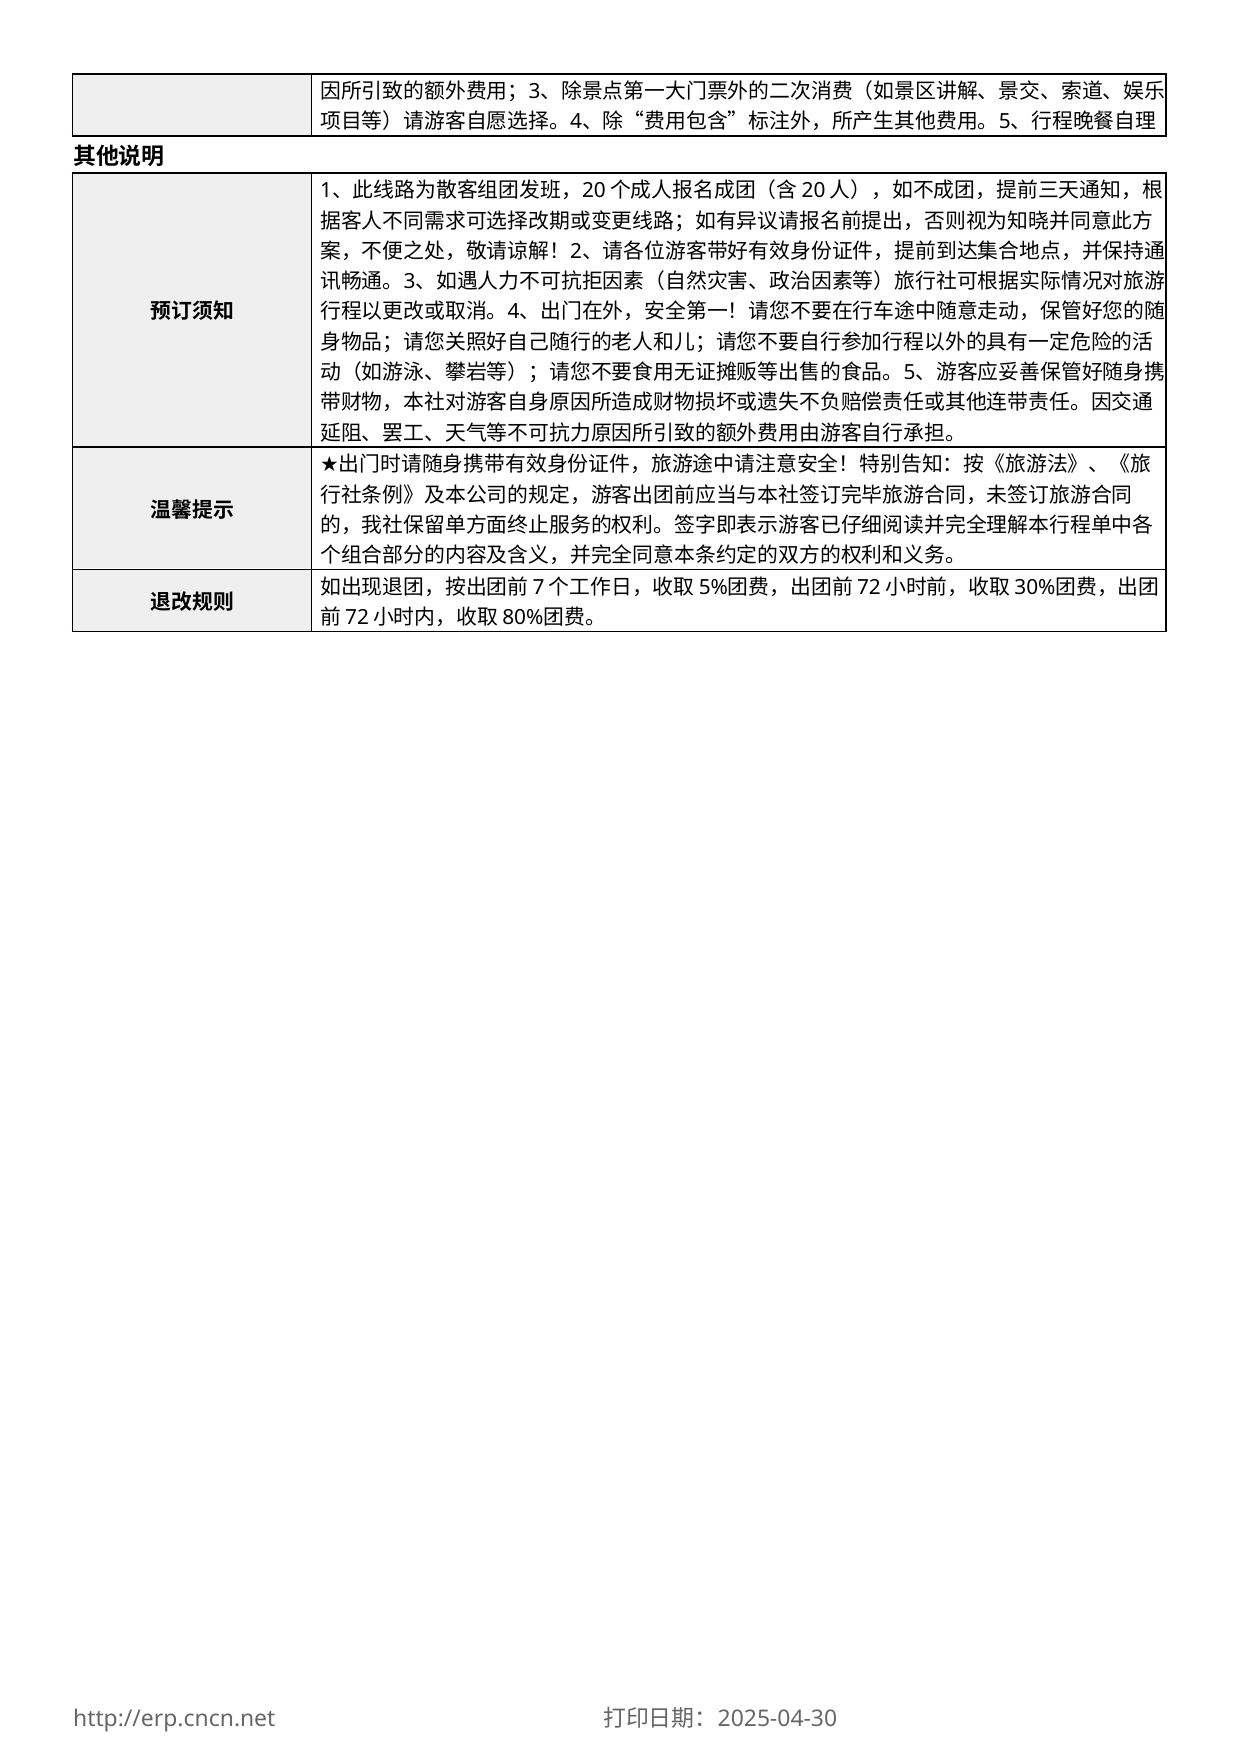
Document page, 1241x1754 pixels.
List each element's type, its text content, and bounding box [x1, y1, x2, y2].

text 其他说明 [73, 138, 1167, 171]
table_header 1、此线路为散客组团发班，20个成人报名成团（含20人），如不成团，提前三天通知，根据客人不同需求可选择改期或变更线路；如有异议请报名前提出，否则视为知晓并同意此方案，不便之处，敬请谅解！ [312, 174, 1165, 446]
table_cell 如出现退团，按出团前7个工作日，收取5%团费，出团前72小时前，收取30%团费，出团前72小时内，收取80%团费。 [312, 570, 1165, 631]
table_cell 退改规则 [73, 570, 311, 631]
table_cell 费用不包含 [73, 75, 311, 135]
table_cell ★出门时请随身携带有效身份证件，旅游途中请注意安全！ [312, 448, 1165, 568]
table_cell 温馨提示 [73, 448, 311, 568]
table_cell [312, 75, 1165, 135]
table_header 预订须知 [73, 174, 311, 446]
